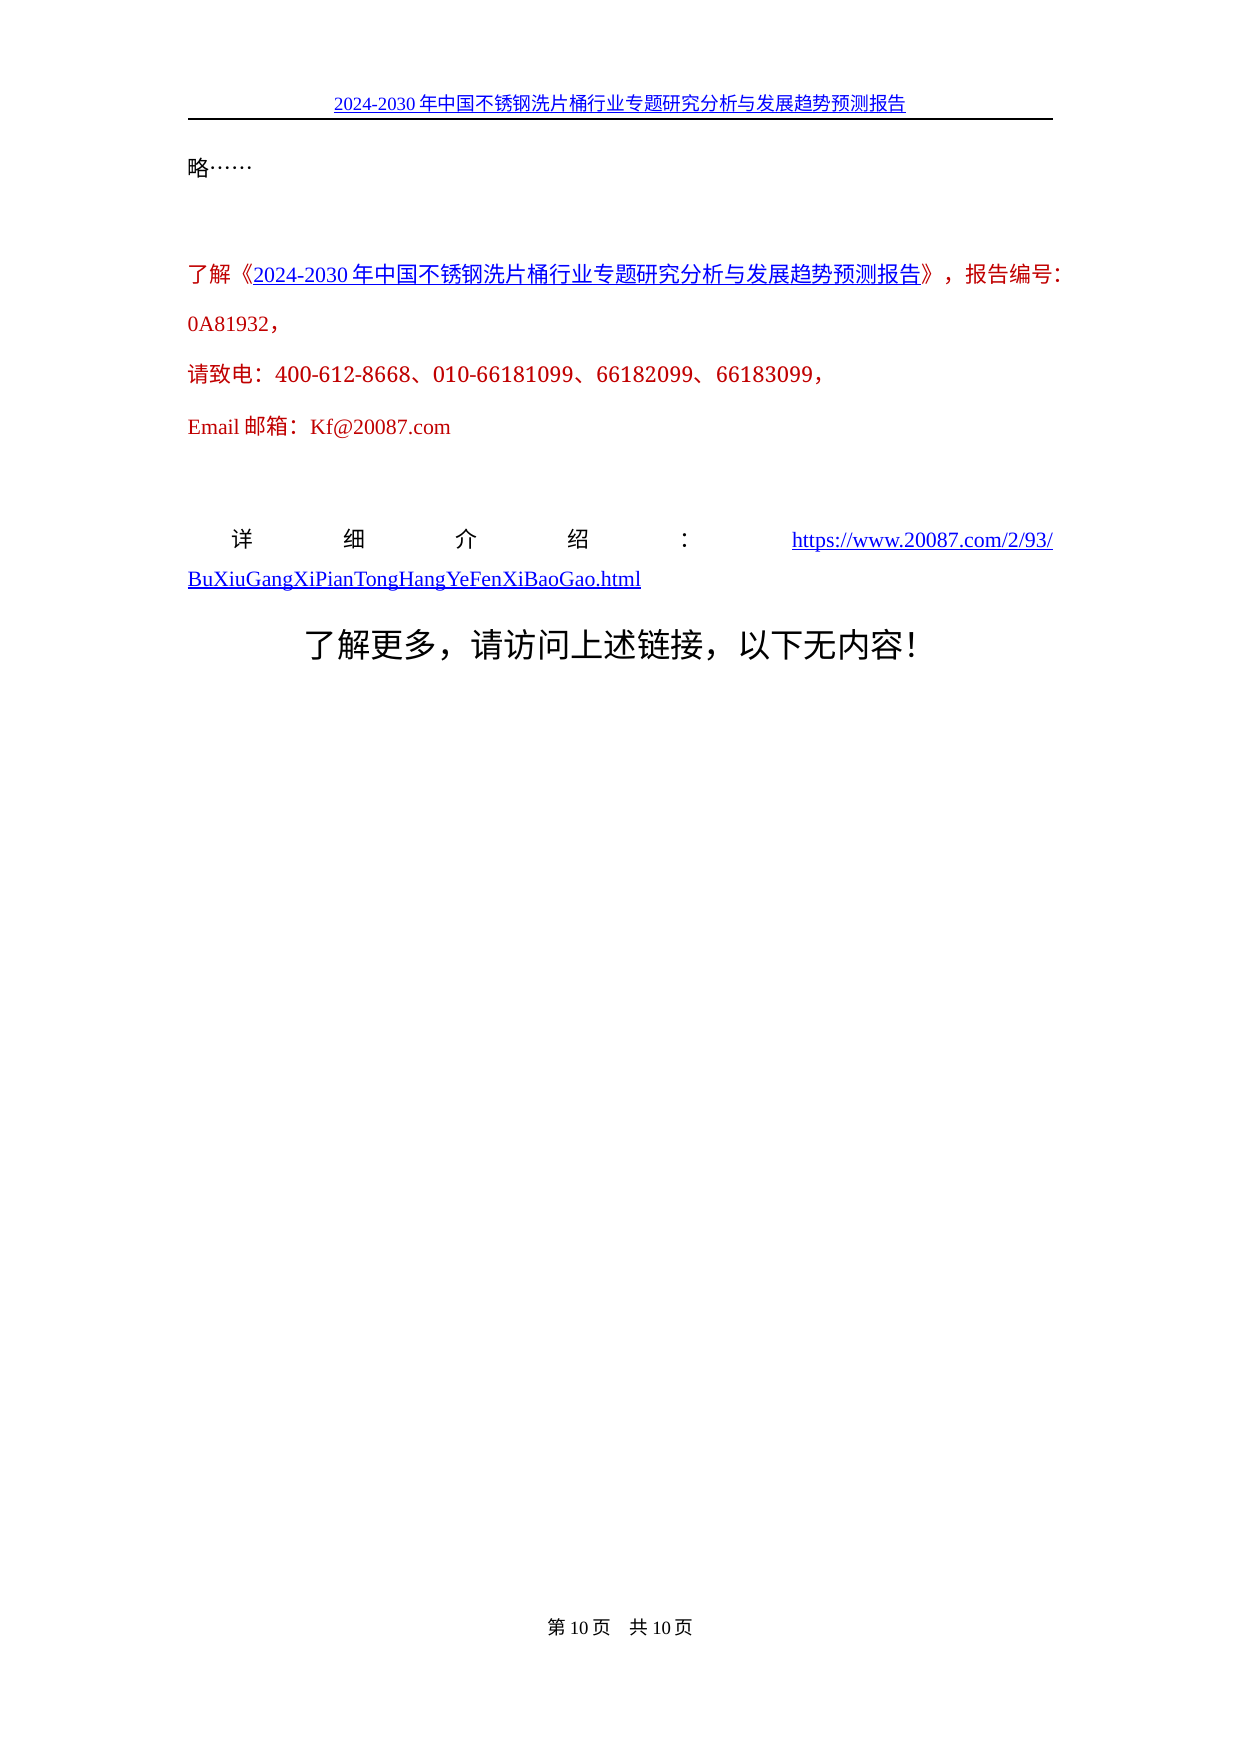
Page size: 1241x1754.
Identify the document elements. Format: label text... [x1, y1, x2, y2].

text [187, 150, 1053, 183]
title 了解更多，请访问上述链接，以下无内容！ [187, 610, 1053, 675]
text 请致电：400-612-8668、010-66181099、66182099、66183099， [187, 357, 1053, 389]
text 了解《2024-2030年中国不锈钢洗片桶行业专题研究分析与发展趋势预测报告》，报告编号：0A81932， [187, 257, 1053, 338]
text Email邮箱：Kf@20087.com [187, 408, 1053, 441]
text 详细介绍：https://www.20087.com/2/93/BuXiuGangXiPianTongHangYeFenXiBaoGao.html [187, 521, 1053, 594]
